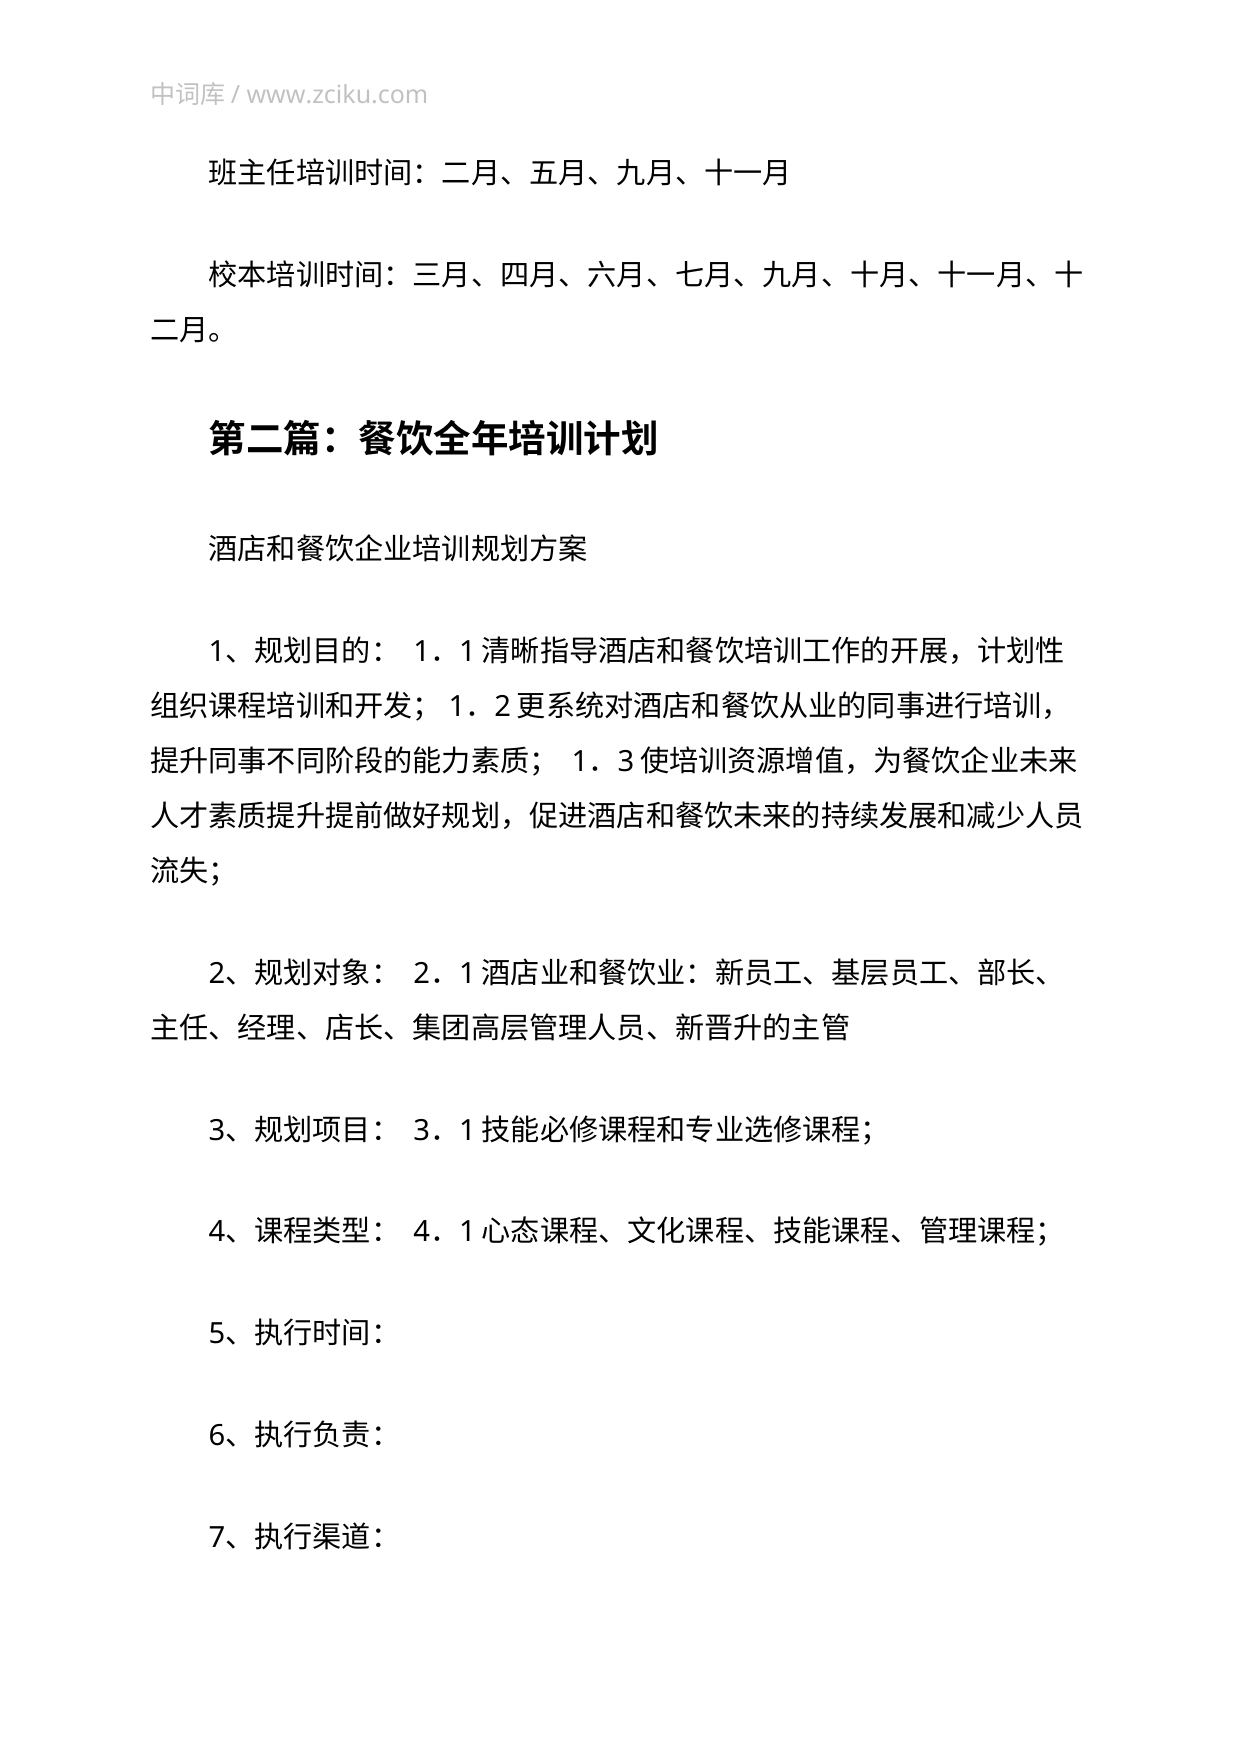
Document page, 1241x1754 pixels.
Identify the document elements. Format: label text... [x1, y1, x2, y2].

text 1、规划目的： 1．1清晰指导酒店和餐饮培训工作的开展，计划性组织课程培训和开发； 1．2更系统对酒店和餐饮从业的同事进行培训，提升同事不同阶段的能力素质； 1．3使培训资源增值，为餐饮企业未来人才素质提升提前做好规划，促进酒店和餐饮未来的持续发展和减少人员流失； [150, 628, 1090, 890]
text 7、执行渠道： [150, 1514, 1090, 1556]
text 5、执行时间： [150, 1310, 1090, 1352]
text 第二篇：餐饮全年培训计划 [150, 408, 1090, 463]
text 6、执行负责： [150, 1412, 1090, 1454]
text 酒店和餐饮企业培训规划方案 [150, 526, 1090, 568]
text 4、课程类型： 4．1心态课程、文化课程、技能课程、管理课程； [150, 1208, 1090, 1250]
text 2、规划对象： 2．1酒店业和餐饮业：新员工、基层员工、部长、主任、经理、店长、集团高层管理人员、新晋升的主管 [150, 949, 1090, 1047]
text 3、规划项目： 3．1技能必修课程和专业选修课程； [150, 1106, 1090, 1148]
text 班主任培训时间：二月、五月、九月、十一月 [150, 150, 1090, 192]
text 校本培训时间：三月、四月、六月、七月、九月、十月、十一月、十二月。 [150, 252, 1090, 349]
